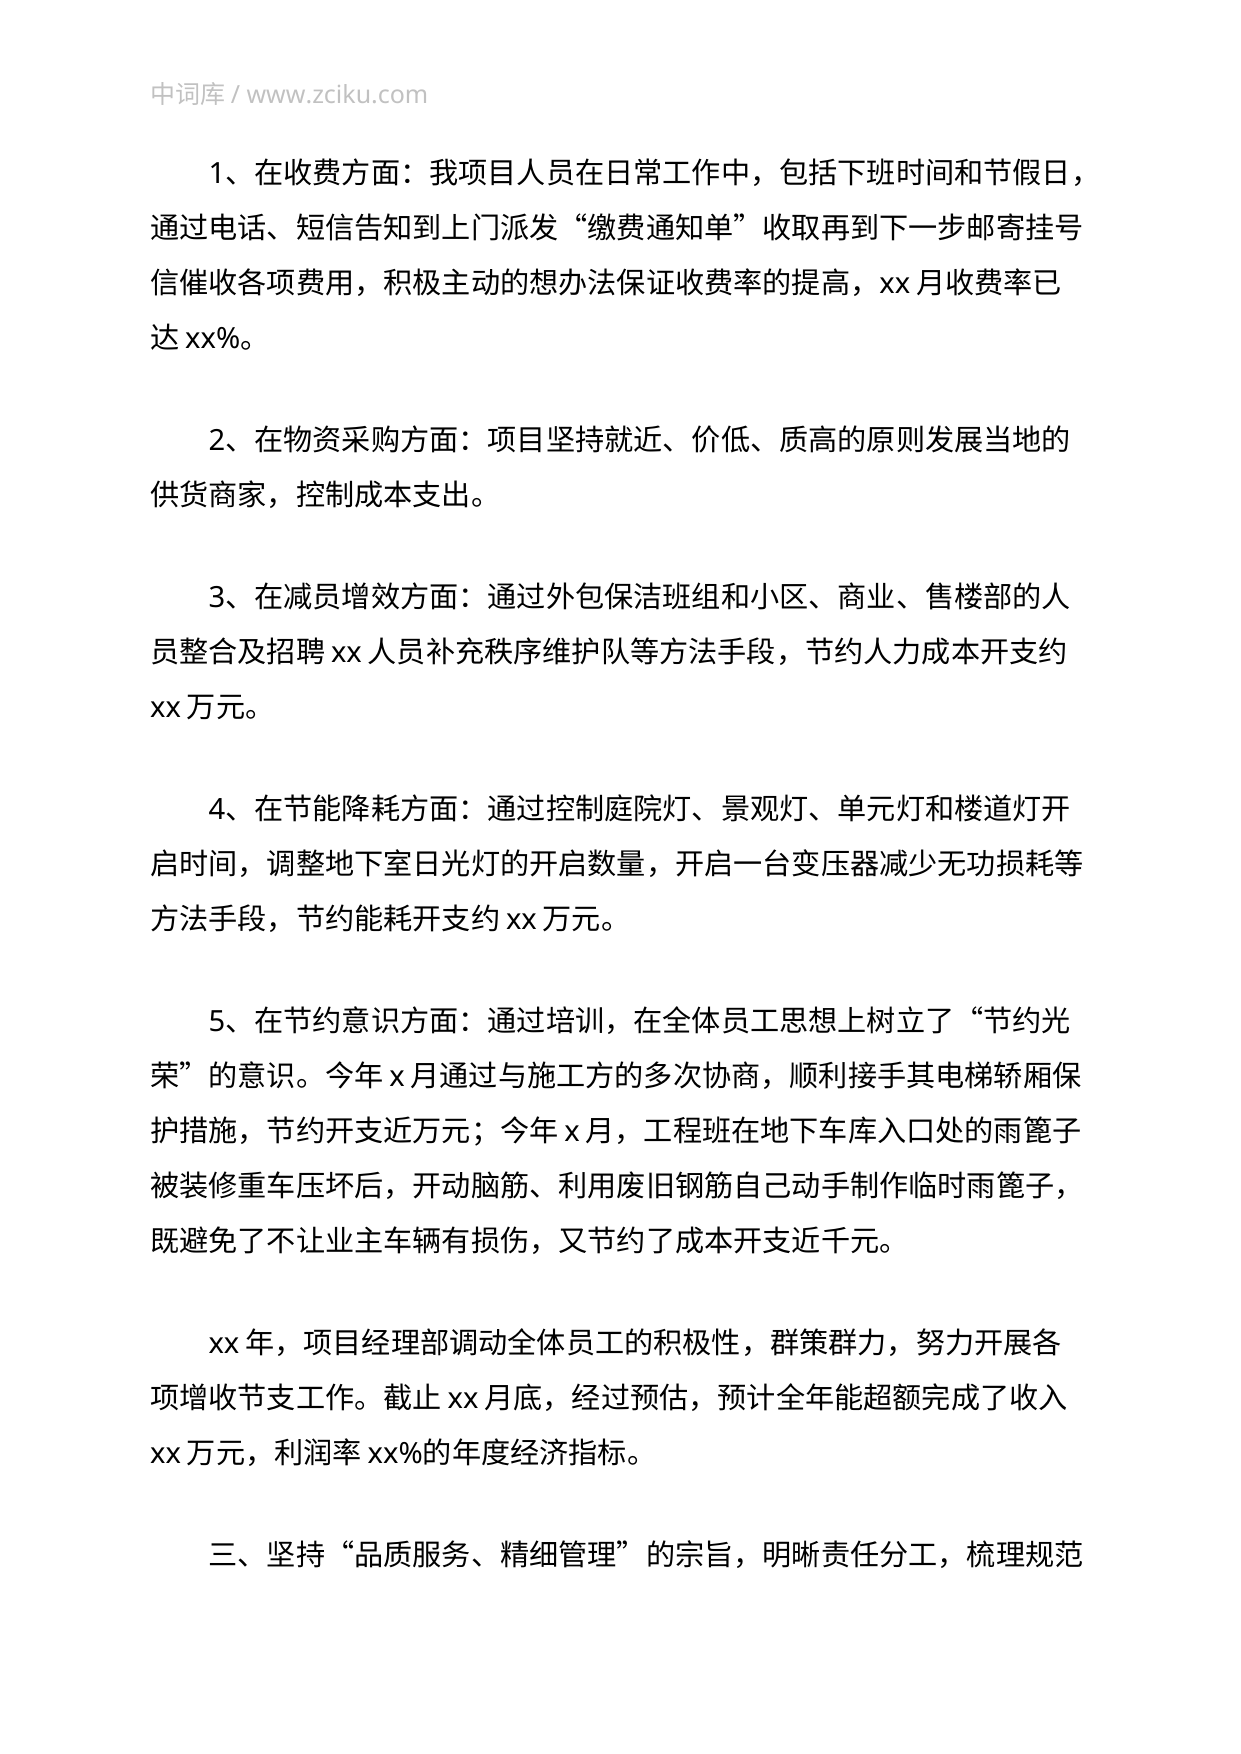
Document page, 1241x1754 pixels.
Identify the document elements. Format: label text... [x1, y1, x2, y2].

text 3、在减员增效方面：通过外包保洁班组和小区、商业、售楼部的人员整合及招聘xx人员补充秩序维护队等方法手段，节约人力成本开支约xx万元。 [150, 574, 1090, 726]
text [150, 1531, 1090, 1573]
text 5、在节约意识方面：通过培训，在全体员工思想上树立了“节约光荣”的意识。今年x月通过与施工方的多次协商，顺利接手其电梯轿厢保护措施，节约开支近万元；今年x月，工程班在地下车库入口处的雨篦子被装修重车压坏后，开动脑筋、利用废旧钢筋自己动手制作临时雨篦子，既避免了不让业主车辆有损伤，又节约了成本开支近千元。 [150, 997, 1090, 1260]
text 4、在节能降耗方面：通过控制庭院灯、景观灯、单元灯和楼道灯开启时间，调整地下室日光灯的开启数量，开启一台变压器减少无功损耗等方法手段，节约能耗开支约xx万元。 [150, 786, 1090, 938]
text xx年，项目经理部调动全体员工的积极性，群策群力，努力开展各项增收节支工作。截止xx月底，经过预估，预计全年能超额完成了收入xx万元，利润率xx%的年度经济指标。 [150, 1319, 1090, 1472]
text 2、在物资采购方面：项目坚持就近、价低、质高的原则发展当地的供货商家，控制成本支出。 [150, 417, 1090, 514]
text 1、在收费方面：我项目人员在日常工作中，包括下班时间和节假日，通过电话、短信告知到上门派发“缴费通知单”收取再到下一步邮寄挂号信催收各项费用，积极主动的想办法保证收费率的提高，xx月收费率已达xx%。 [150, 150, 1090, 357]
